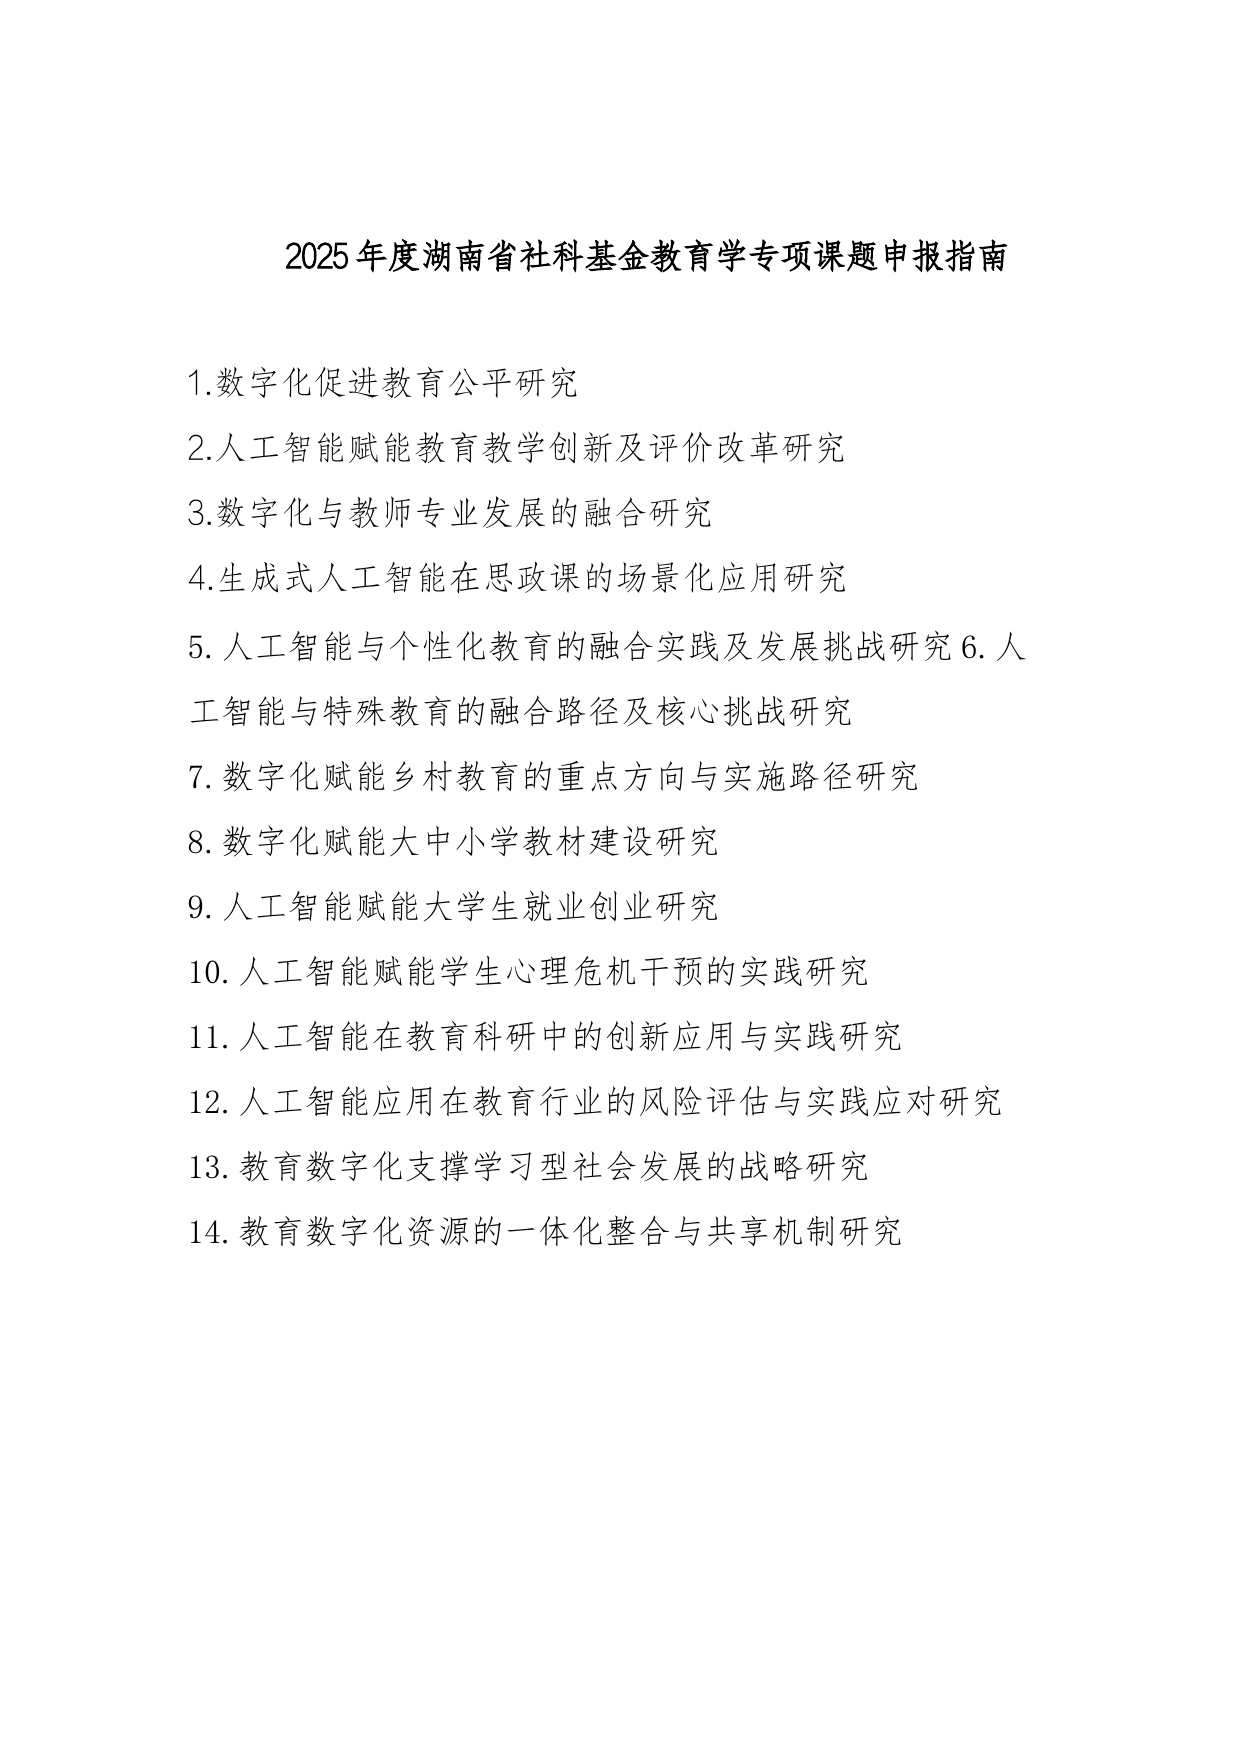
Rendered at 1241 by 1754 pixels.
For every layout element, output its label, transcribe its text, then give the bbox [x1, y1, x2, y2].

text 13.教育数字化支撑学习型社会发展的战略研究 [187, 1132, 1053, 1197]
text 2.人工智能赋能教育教学创新及评价改革研究 [187, 417, 1053, 482]
text 9.人工智能赋能大学生就业创业研究 [187, 872, 1053, 937]
text 10.人工智能赋能学生心理危机干预的实践研究 [187, 937, 1053, 1002]
text 14.教育数字化资源的一体化整合与共享机制研究 [187, 1197, 1053, 1262]
text 1.数字化促进教育公平研究 [187, 352, 1053, 417]
text 5.人工智能与个性化教育的融合实践及发展挑战研究6.人工智能与特殊教育的融合路径及核心挑战研究 [187, 612, 1053, 742]
text 2025年度湖南省社科基金教育学专项课题申报指南 [187, 224, 1053, 289]
text 4.生成式人工智能在思政课的场景化应用研究 [187, 547, 1053, 612]
text 12.人工智能应用在教育行业的风险评估与实践应对研究 [187, 1067, 1053, 1132]
text 7.数字化赋能乡村教育的重点方向与实施路径研究 [187, 742, 1053, 807]
text 8.数字化赋能大中小学教材建设研究 [187, 807, 1053, 872]
text 11.人工智能在教育科研中的创新应用与实践研究 [187, 1002, 1053, 1067]
text 3.数字化与教师专业发展的融合研究 [187, 482, 1053, 547]
